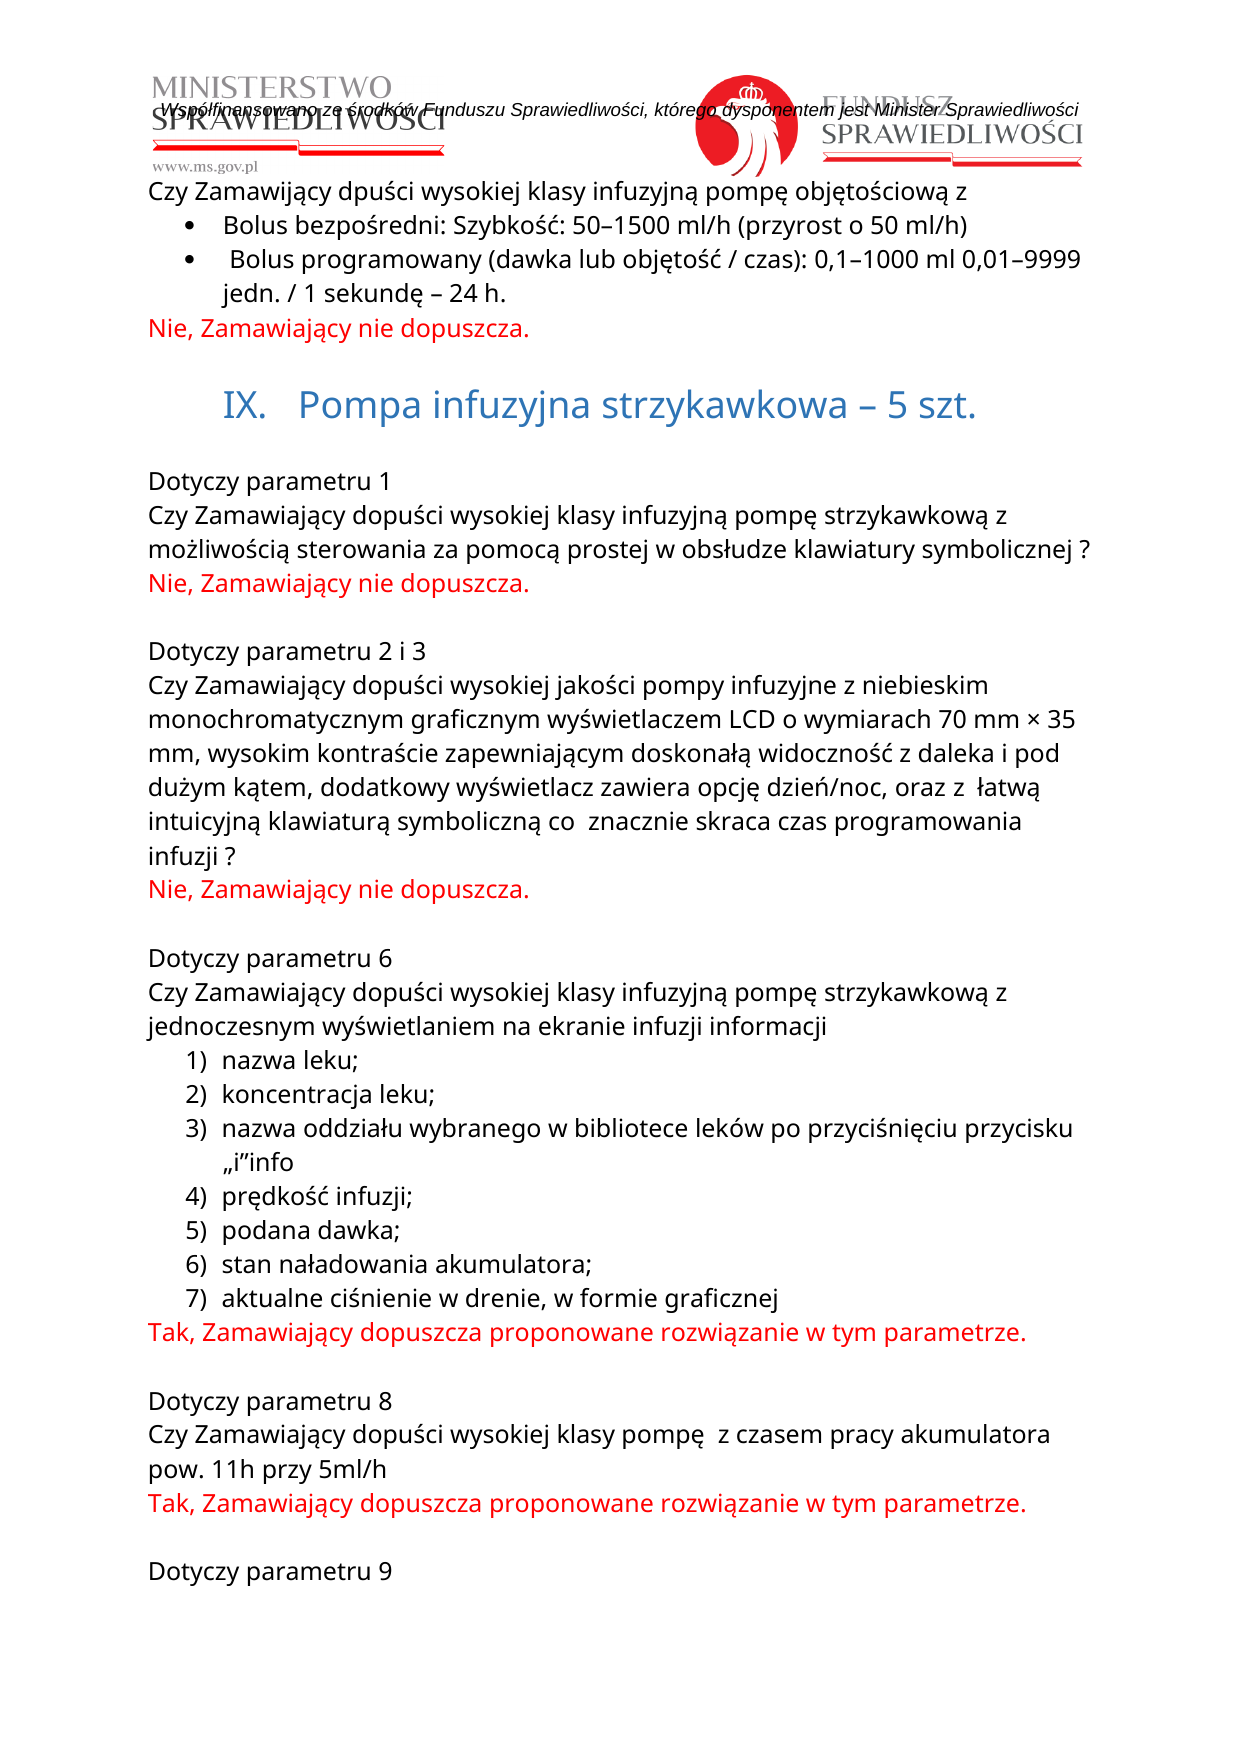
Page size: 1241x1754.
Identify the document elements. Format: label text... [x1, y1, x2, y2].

list nazwa oddziału wybranego w bibliotece leków po przyciśnięciu przycisku „i”info [185, 1111, 1093, 1179]
text Czy Zamawiający dopuści wysokiej klasy infuzyjną pompę strzykawkową z jednoczesnym wyświetlaniem na ekranie infuzji informacji [148, 974, 1093, 1042]
text Nie, Zamawiający nie dopuszcza. [148, 310, 1093, 344]
text Czy Zamawiający dopuści wysokiej klasy pompę z czasem pracy akumulatora pow. 11h przy 5ml/h [148, 1417, 1093, 1485]
list Bolus bezpośredni: Szybkość: 50–1500 ml/h (przyrost o 50 ml/h) [185, 208, 1093, 242]
text Dotyczy parametru 8 [148, 1383, 1093, 1417]
list aktualne ciśnienie w drenie, w formie graficznej [185, 1281, 1093, 1315]
list koncentracja leku; [185, 1077, 1093, 1111]
subtitle Pompa infuzyjna strzykawkowa – 5 szt. [223, 378, 1093, 429]
text Tak, Zamawiający dopuszcza proponowane rozwiązanie w tym parametrze. [148, 1485, 1093, 1519]
text Tak, Zamawiający dopuszcza proponowane rozwiązanie w tym parametrze. [148, 1315, 1093, 1349]
text Dotyczy parametru 9 [148, 1553, 1093, 1587]
text Czy Zamawijący dpuści wysokiej klasy infuzyjną pompę objętościową z [148, 145, 1093, 208]
text Czy Zamawiający dopuści wysokiej jakości pompy infuzyjne z niebieskim monochromatycznym graficznym wyświetlaczem LCD o wymiarach 70 mm × 35 mm, wysokim kontraście zapewniającym doskonałą widoczność z daleka i pod dużym kątem, dodatkowy wyświetlacz zawiera opcję dzień/noc, oraz z łatwą intuicyjną klawiaturą symboliczną co znacznie skraca czas programowania infuzji ? [148, 668, 1093, 872]
picture [678, 57, 1098, 203]
text Nie, Zamawiający nie dopuszcza. [148, 872, 1093, 906]
text Dotyczy parametru 6 [148, 940, 1093, 974]
list prędkość infuzji; [185, 1179, 1093, 1213]
picture [152, 76, 445, 145]
list Bolus programowany (dawka lub objętość / czas): 0,1–1000 ml 0,01–9999 jedn. / 1 sekundę – 24 h. [185, 242, 1093, 310]
list stan naładowania akumulatora; [185, 1247, 1093, 1281]
text Czy Zamawiający dopuści wysokiej klasy infuzyjną pompę strzykawkową z możliwością sterowania za pomocą prostej w obsłudze klawiatury symbolicznej ? [148, 497, 1093, 566]
text Dotyczy parametru 1 [148, 463, 1093, 497]
list podana dawka; [185, 1213, 1093, 1247]
list nazwa leku; [185, 1042, 1093, 1077]
text Nie, Zamawiający nie dopuszcza. [148, 566, 1093, 600]
text Dotyczy parametru 2 i 3 [148, 634, 1093, 668]
